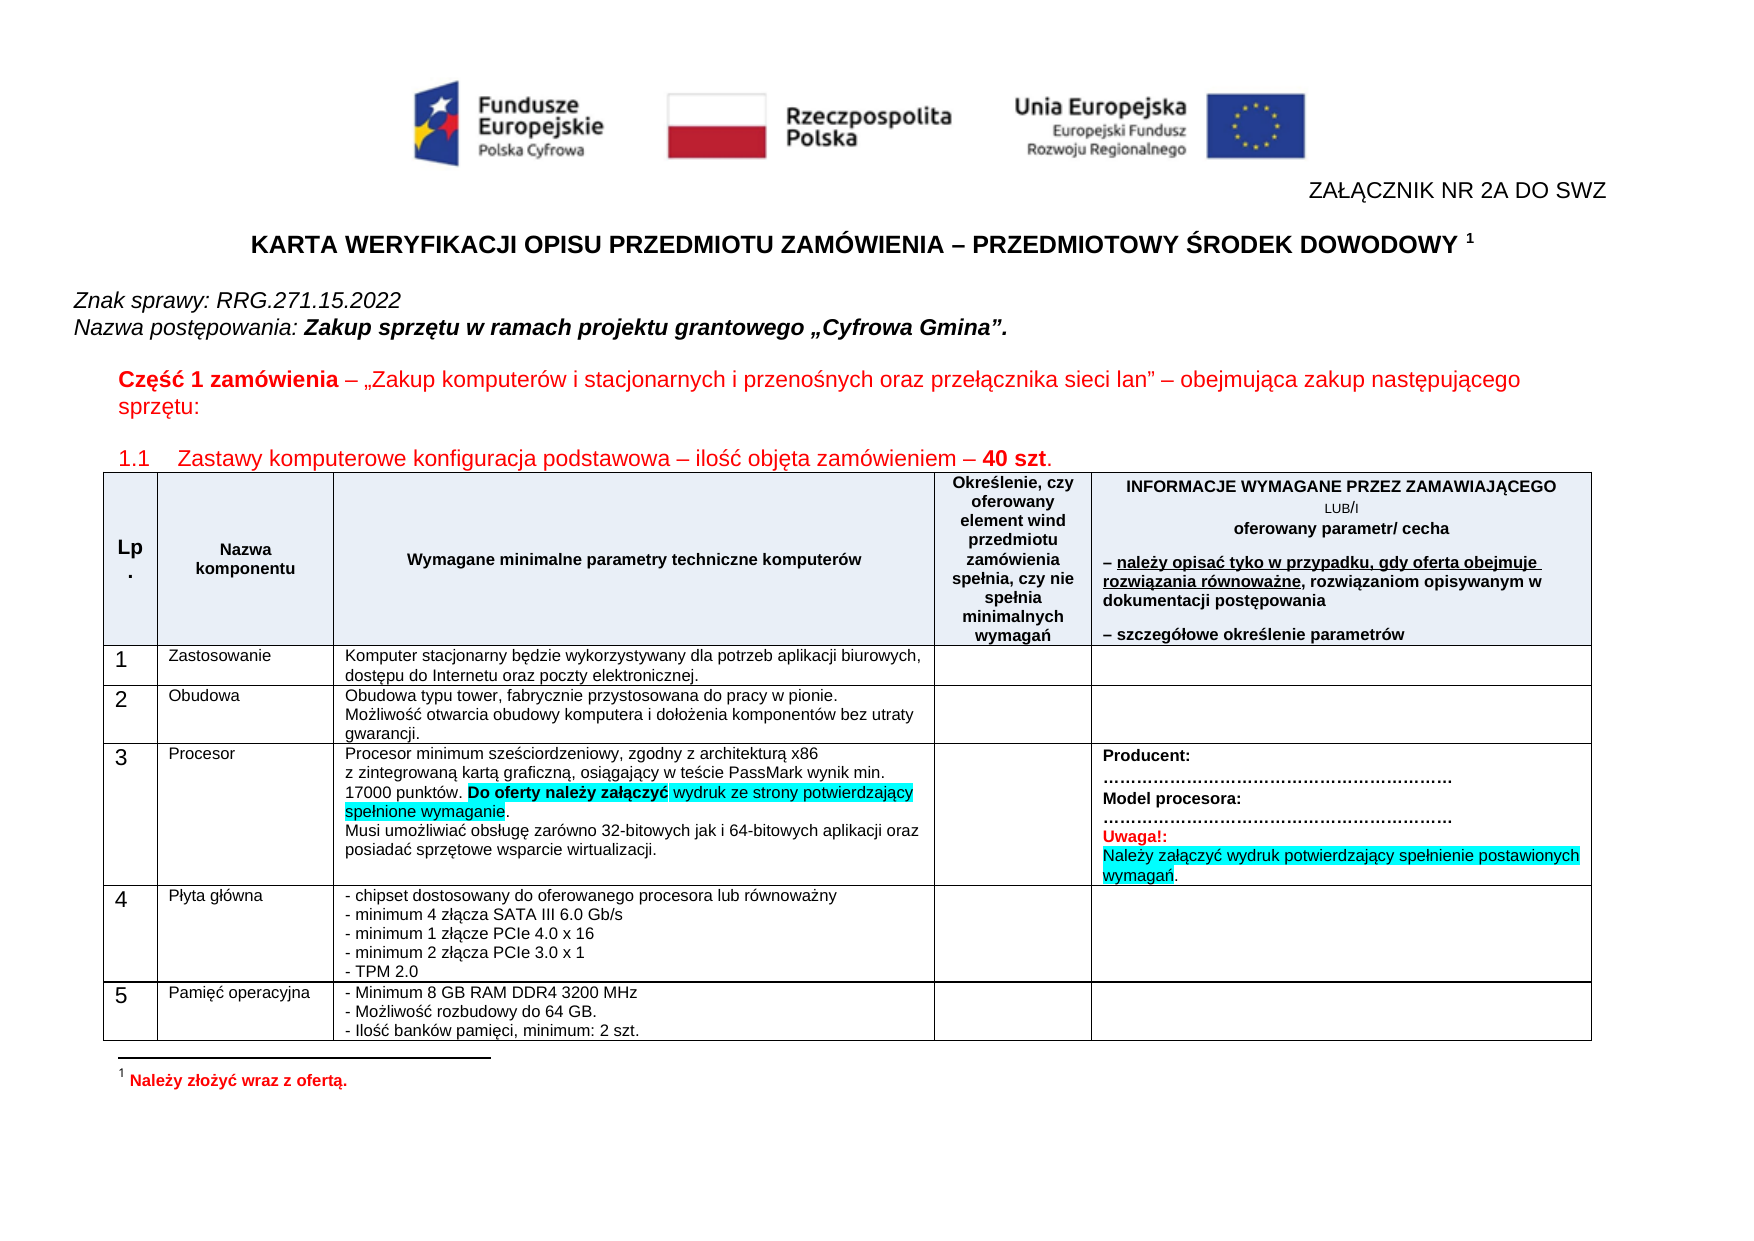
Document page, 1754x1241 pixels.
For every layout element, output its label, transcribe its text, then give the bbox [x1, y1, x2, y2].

table_header Lp. [104, 473, 157, 645]
table_cell Komputer stacjonarny będzie wykorzystywany dla potrzeb aplikacji biurowych, dostępu do Internetu oraz poczty elektronicznej. [334, 646, 934, 684]
table_header Wymagane minimalne parametry techniczne komputerów [334, 473, 934, 645]
table_cell - chipset dostosowany do oferowanego procesora lub równoważny - minimum 4 złącza SATA III 6.0 Gb/s - minimum 1 złącze PCIe 4.0 x 16 - minimum 2 złącza PCIe 3.0 x 1 - TPM 2.0 [334, 886, 934, 981]
table_cell Zastosowanie [158, 646, 333, 684]
table_header Nazwa komponentu [158, 473, 333, 645]
text Nazwa postępowania: Zakup sprzętu w ramach projektu grantowego „Cyfrowa Gmina”. [74, 313, 1606, 340]
table_cell [935, 686, 1091, 743]
table_cell [935, 886, 1091, 981]
table_cell [1092, 686, 1591, 743]
table_cell Producent: ……………………………………………………… Model procesora: ……………………………………………………… Uwaga!: Należy załączyć wydruk potwierdzający spełnienie postawionych wymagań. [1092, 744, 1591, 884]
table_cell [334, 983, 934, 1040]
table_cell Obudowa typu tower, fabrycznie przystosowana do pracy w pionie. Możliwość otwarcia obudowy komputera i dołożenia komponentów bez utraty gwarancji. [334, 686, 934, 743]
table_cell 4 [104, 886, 157, 981]
table_cell Procesor [158, 744, 333, 884]
table_cell Procesor minimum sześciordzeniowy, zgodny z architekturą x86 z zintegrowaną kartą graficzną, osiągający w teście PassMark wynik min. 17000 punktów. Do oferty należy załączyć wydruk ze strony potwierdzający spełnione wymaganie. Musi umożliwiać obsługę zarówno 32-bitowych jak i 64-bitowych aplikacji oraz posiadać sprzętowe wsparcie wirtualizacji. [334, 744, 934, 884]
table_cell [1092, 886, 1591, 981]
text Część 1 zamówienia – „Zakup komputerów i stacjonarnych i przenośnych oraz przełącznika sieci lan” – obejmująca zakup następującego sprzętu: [118, 366, 1606, 419]
text KARTA WERYFIKACJI OPISU PRZEDMIOTU ZAMÓWIENIA – PRZEDMIOTOWY ŚRODEK DOWODOWY [118, 230, 1606, 258]
table_cell [935, 983, 1091, 1040]
text Znak sprawy: RRG.271.15.2022 [74, 287, 1606, 313]
table_cell 1 [104, 646, 157, 684]
table_cell [935, 744, 1091, 884]
table_header Określenie, czy oferowany element wind przedmiotu zamówienia spełnia, czy nie spełnia minimalnych wymagań [935, 473, 1091, 645]
table_cell 2 [104, 686, 157, 743]
table_cell [935, 646, 1091, 684]
table_cell 5 [104, 983, 157, 1040]
picture [401, 73, 1324, 177]
table_header INFORMACJE WYMAGANE PRZEZ ZAMAWIAJĄCEGO lub/i oferowany parametr/ cecha – należy opisać tyko w przypadku, gdy oferta obejmuje rozwiązania równoważne, rozwiązaniom opisywanym w dokumentacji postępowania – szczegółowe określenie parametrów [1092, 473, 1591, 645]
table_cell [1092, 646, 1591, 684]
table_cell Obudowa [158, 686, 333, 743]
table_cell Pamięć operacyjna [158, 983, 333, 1040]
table_cell [1092, 983, 1591, 1040]
table_cell 3 [104, 744, 157, 884]
text ZAŁĄCZNIK NR 2A DO SWZ [118, 177, 1606, 203]
table_cell Płyta główna [158, 886, 333, 981]
text 1.1 Zastawy komputerowe konfiguracja podstawowa – ilość objęta zamówieniem – 40 szt. [118, 445, 1606, 472]
